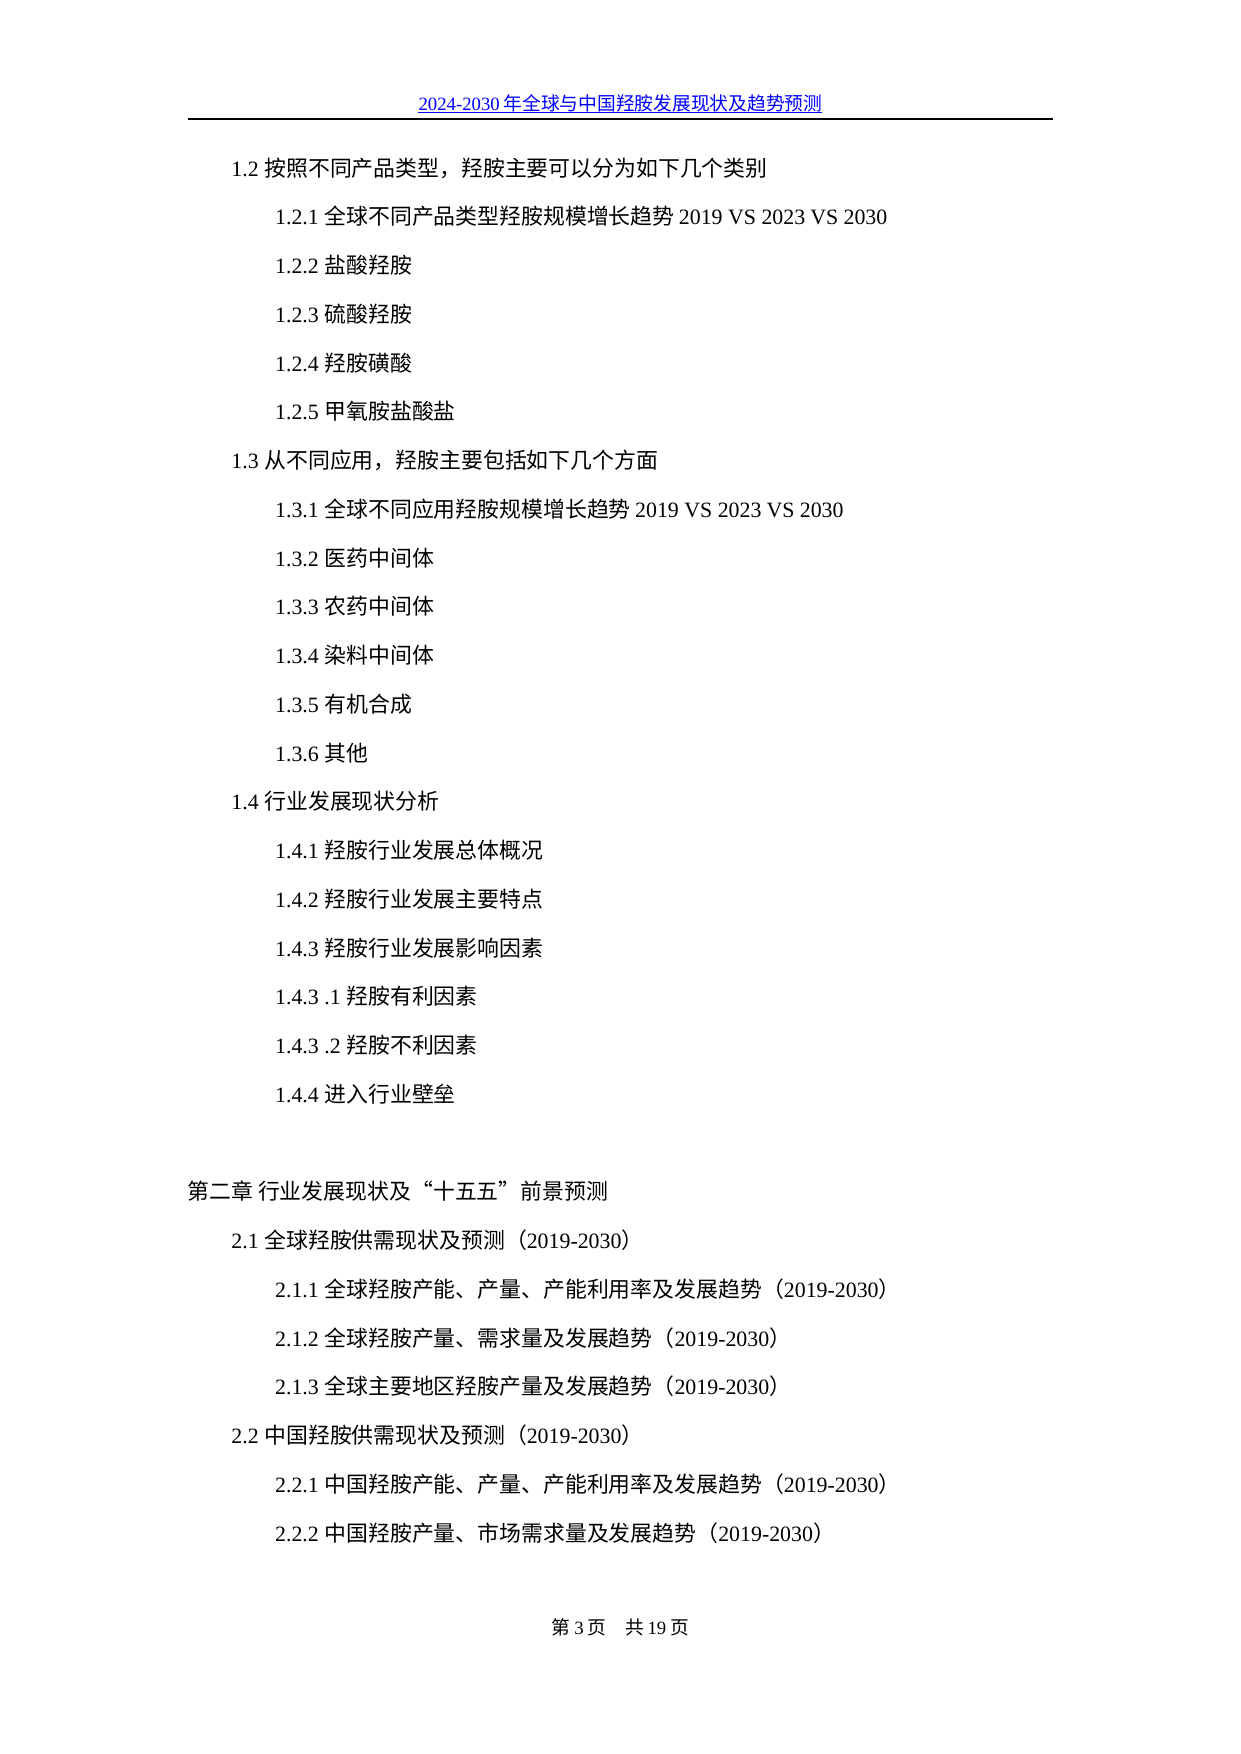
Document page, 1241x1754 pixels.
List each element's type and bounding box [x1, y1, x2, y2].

text [187, 150, 1053, 1548]
